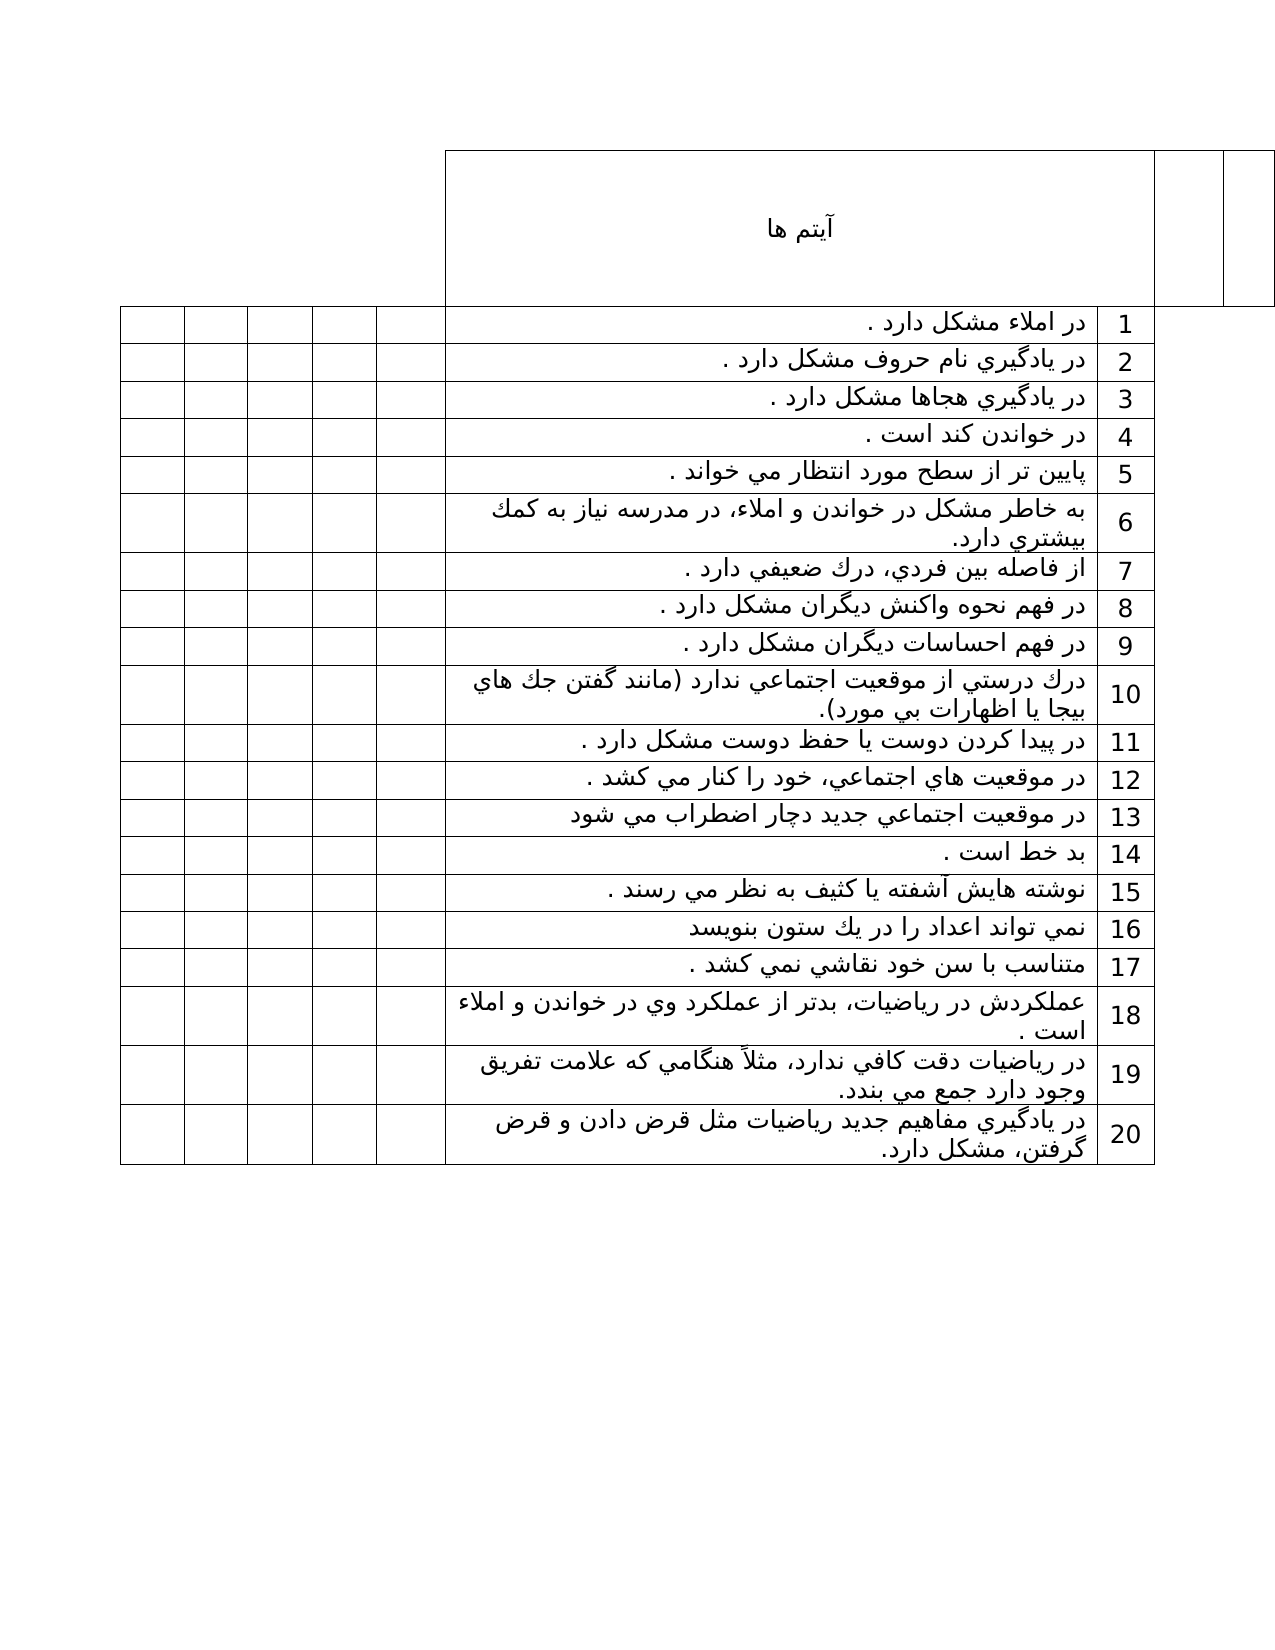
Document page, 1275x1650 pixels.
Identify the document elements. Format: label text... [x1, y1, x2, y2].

table_cell [121, 419, 184, 456]
table_cell در رياضيات دقت كافي ندارد، مثلاً هنگامي كه علامت تفريق وجود دارد جمع مي بندد. [446, 1046, 1097, 1104]
table_cell [377, 800, 445, 836]
table_cell [313, 949, 376, 986]
table_cell [121, 457, 184, 493]
table_cell [121, 949, 184, 986]
table_cell [121, 762, 184, 799]
table_cell در موقعيت هاي اجتماعي، خود را كنار مي كشد . [446, 762, 1097, 799]
table_cell [121, 1046, 184, 1104]
table_cell [377, 382, 445, 418]
table_cell [121, 344, 184, 381]
table_cell [313, 912, 376, 948]
table_cell در فهم احساسات ديگران مشكل دارد . [446, 628, 1097, 664]
table_cell [185, 419, 247, 456]
table_cell در يادگيري نام حروف مشكل دارد . [446, 344, 1097, 381]
table_cell 7 [1098, 553, 1154, 590]
table_cell 20 [1098, 1105, 1154, 1164]
table_cell 10 [1098, 666, 1154, 724]
table_cell [248, 307, 312, 343]
table_cell [121, 591, 184, 627]
table_cell [248, 725, 312, 761]
table_cell [377, 1046, 445, 1104]
table_cell [121, 725, 184, 761]
table_cell [377, 1105, 445, 1164]
table_cell [248, 553, 312, 590]
table_cell [377, 762, 445, 799]
table_cell [248, 419, 312, 456]
table_cell [377, 987, 445, 1045]
table_cell [313, 762, 376, 799]
table_cell [185, 837, 247, 873]
table_cell [248, 382, 312, 418]
table_cell [377, 307, 445, 343]
table_cell آیتم ها [446, 151, 1154, 306]
table_cell [377, 344, 445, 381]
table_cell [377, 912, 445, 948]
table_cell 15 [1098, 875, 1154, 911]
table_cell [377, 553, 445, 590]
table_cell 14 [1098, 837, 1154, 873]
table_cell [313, 344, 376, 381]
table_cell [377, 419, 445, 456]
table_cell در يادگيري مفاهيم جديد رياضيات مثل قرض دادن و قرض گرفتن، مشكل دارد. [446, 1105, 1097, 1164]
table_cell 9 [1098, 628, 1154, 664]
table_cell [313, 307, 376, 343]
table_cell [248, 1046, 312, 1104]
table_cell در املاء مشكل دارد . [446, 307, 1097, 343]
table_cell پايين تر از سطح مورد انتظار مي خواند . [446, 457, 1097, 493]
table_cell [248, 987, 312, 1045]
table_cell در خواندن كند است . [446, 419, 1097, 456]
table_cell [248, 344, 312, 381]
table_cell [121, 553, 184, 590]
table_cell در يادگيري هجاها مشكل دارد . [446, 382, 1097, 418]
table_cell متناسب با سن خود نقاشي نمي كشد . [446, 949, 1097, 986]
table_cell [248, 628, 312, 664]
table_cell [313, 591, 376, 627]
table_cell [121, 875, 184, 911]
table_cell [248, 949, 312, 986]
table_cell 8 [1098, 591, 1154, 627]
table_cell [248, 591, 312, 627]
table_cell [185, 800, 247, 836]
table_cell [313, 837, 376, 873]
table_cell [185, 591, 247, 627]
table_cell [185, 949, 247, 986]
table_cell [248, 837, 312, 873]
table_cell 2 [1098, 344, 1154, 381]
table_cell [185, 912, 247, 948]
table_cell در پيدا كردن دوست يا حفظ دوست مشكل دارد . [446, 725, 1097, 761]
table_cell به خاطر مشكل در خواندن و املاء، در مدرسه نياز به كمك بيشتري دارد. [446, 494, 1097, 552]
table_cell [377, 666, 445, 724]
table_cell 4 [1098, 419, 1154, 456]
table_cell 16 [1098, 912, 1154, 948]
table_cell [377, 725, 445, 761]
table_cell [313, 382, 376, 418]
table_cell [313, 457, 376, 493]
table_cell [377, 457, 445, 493]
table_cell [185, 1105, 247, 1164]
table_cell [313, 666, 376, 724]
table_cell [185, 382, 247, 418]
table_cell بد خط است . [446, 837, 1097, 873]
table_cell [248, 875, 312, 911]
table_cell [248, 494, 312, 552]
table_cell [185, 553, 247, 590]
table_cell [248, 1105, 312, 1164]
table_cell [185, 628, 247, 664]
table_cell 11 [1098, 725, 1154, 761]
table_cell [313, 725, 376, 761]
table_cell [121, 837, 184, 873]
table_cell [313, 800, 376, 836]
table_cell 6 [1098, 494, 1154, 552]
table_cell [248, 762, 312, 799]
table_cell از فاصله بين فردي، درك ضعيفي دارد . [446, 553, 1097, 590]
table_cell [313, 875, 376, 911]
table_cell [377, 494, 445, 552]
table_cell [248, 800, 312, 836]
table_cell [377, 875, 445, 911]
table_cell [248, 457, 312, 493]
table_cell [313, 1105, 376, 1164]
table_cell 18 [1098, 987, 1154, 1045]
table_cell [185, 666, 247, 724]
table_cell [121, 307, 184, 343]
table_cell [313, 553, 376, 590]
table_cell در موقعيت اجتماعي جديد دچار اضطراب مي شود [446, 800, 1097, 836]
table_cell در فهم نحوه واكنش ديگران مشكل دارد . [446, 591, 1097, 627]
table_cell [313, 494, 376, 552]
table_cell [121, 1105, 184, 1164]
table_cell [121, 912, 184, 948]
table_cell [313, 419, 376, 456]
table_cell [248, 912, 312, 948]
table_cell [185, 762, 247, 799]
table_cell 13 [1098, 800, 1154, 836]
table_cell [377, 949, 445, 986]
table_cell [185, 725, 247, 761]
table_cell 5 [1098, 457, 1154, 493]
table_cell [185, 457, 247, 493]
table_cell [185, 1046, 247, 1104]
table_cell [313, 1046, 376, 1104]
table_cell [248, 666, 312, 724]
table_cell [121, 628, 184, 664]
table_cell 1 [1098, 307, 1154, 343]
table_cell [377, 591, 445, 627]
table_cell [121, 987, 184, 1045]
table_cell عملكردش در رياضيات، بدتر از عملكرد وي در خواندن و املاء است . [446, 987, 1097, 1045]
table_cell [185, 875, 247, 911]
table_cell [121, 494, 184, 552]
table_cell [185, 344, 247, 381]
table_cell 12 [1098, 762, 1154, 799]
table_cell درك درستي از موقعيت اجتماعي ندارد (مانند گفتن جك هاي بيجا يا اظهارات بي مورد). [446, 666, 1097, 724]
table_cell [121, 666, 184, 724]
table_cell 3 [1098, 382, 1154, 418]
table_cell [313, 628, 376, 664]
table_cell 17 [1098, 949, 1154, 986]
table_cell [185, 987, 247, 1045]
table_cell [121, 800, 184, 836]
table_cell نمي تواند اعداد را در يك ستون بنويسد [446, 912, 1097, 948]
table_cell 19 [1098, 1046, 1154, 1104]
table_cell [185, 307, 247, 343]
table_cell [313, 987, 376, 1045]
table_cell [377, 628, 445, 664]
table_cell [121, 382, 184, 418]
table_cell [377, 837, 445, 873]
table_cell [185, 494, 247, 552]
table_cell نوشته هايش آشفته يا كثيف به نظر مي رسند . [446, 875, 1097, 911]
